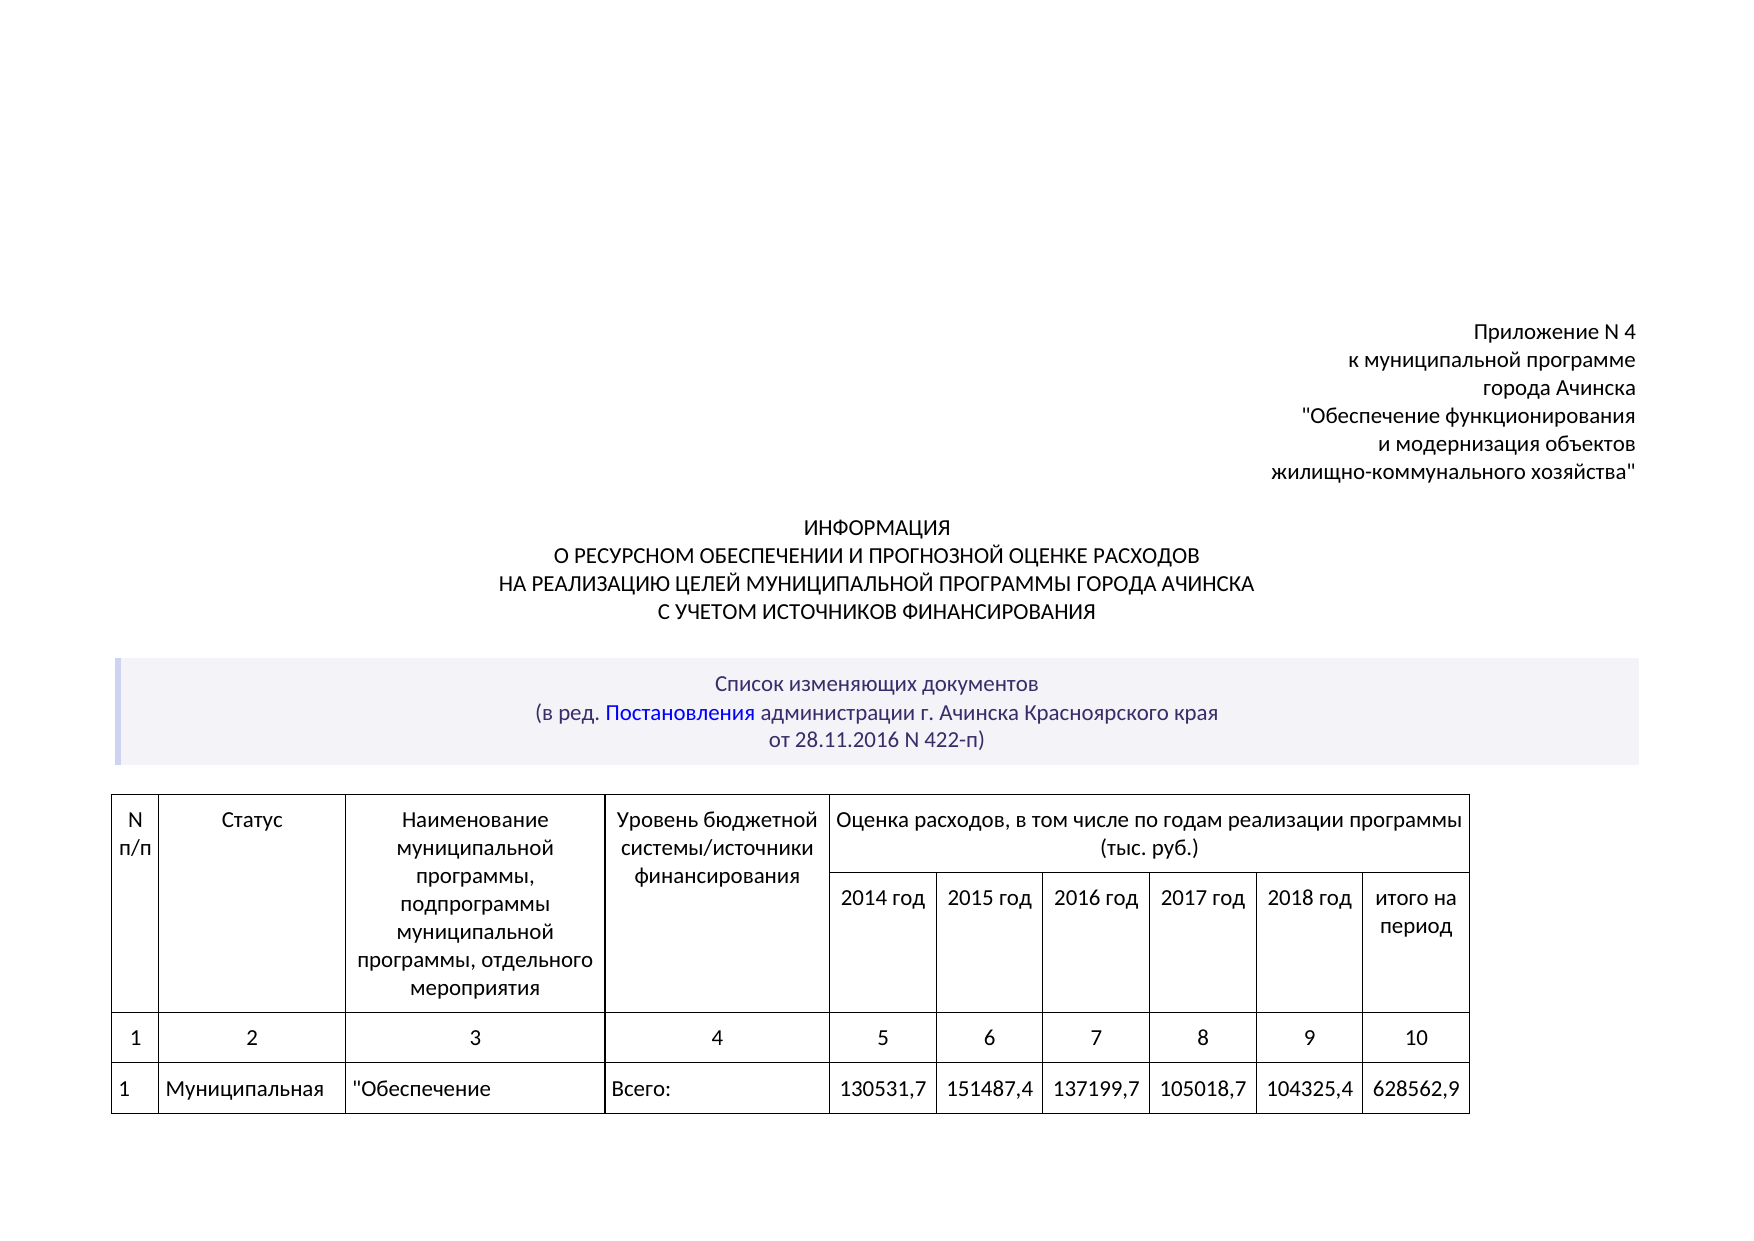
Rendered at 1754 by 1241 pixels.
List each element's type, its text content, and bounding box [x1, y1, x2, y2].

table_cell 130531,7 [830, 1063, 936, 1112]
table_cell 137199,7 [1043, 1063, 1149, 1112]
text и модернизация объектов [118, 429, 1636, 457]
table_cell 104325,4 [1257, 1063, 1362, 1112]
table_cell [346, 1063, 604, 1112]
table_cell 1 [112, 1063, 158, 1112]
table_cell 2015 год [937, 873, 1042, 1012]
text С УЧЕТОМ ИСТОЧНИКОВ ФИНАНСИРОВАНИЯ [118, 597, 1636, 626]
table_cell 151487,4 [937, 1063, 1042, 1112]
table_header Оценка расходов, в том числе по годам реализации программы (тыс. руб.) [830, 795, 1469, 872]
table_cell 2017 год [1150, 873, 1256, 1012]
table_cell 4 [606, 1013, 829, 1062]
table_cell 2014 год [830, 873, 936, 1012]
table_header Уровень бюджетной системы/источники финансирования [606, 795, 829, 1012]
text "Обеспечение функционирования [118, 401, 1636, 429]
table_cell 7 [1043, 1013, 1149, 1062]
table_cell итого на период [1363, 873, 1469, 1012]
text НА РЕАЛИЗАЦИЮ ЦЕЛЕЙ МУНИЦИПАЛЬНОЙ ПРОГРАММЫ ГОРОДА АЧИНСКА [118, 569, 1636, 597]
table_cell 9 [1257, 1013, 1362, 1062]
table_cell 1 [112, 1013, 158, 1062]
table_cell 5 [830, 1013, 936, 1062]
table_cell 2016 год [1043, 873, 1149, 1012]
text Приложение N 4 [118, 317, 1636, 345]
table_cell 2018 год [1257, 873, 1362, 1012]
table_cell 8 [1150, 1013, 1256, 1062]
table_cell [159, 1063, 345, 1112]
table_cell 10 [1363, 1013, 1469, 1062]
text жилищно-коммунального хозяйства" [118, 457, 1636, 485]
text О РЕСУРСНОМ ОБЕСПЕЧЕНИИ И ПРОГНОЗНОЙ ОЦЕНКЕ РАСХОДОВ [118, 541, 1636, 569]
table_header Статус [159, 795, 345, 1012]
table_header Наименование муниципальной программы, подпрограммы муниципальной программы, отдельного мероприятия [346, 795, 604, 1012]
table_cell 2 [159, 1013, 345, 1062]
table_cell 105018,7 [1150, 1063, 1256, 1112]
table_header N п/п [112, 795, 158, 1012]
table_header Список изменяющих документов (в ред. Постановления администрации г. Ачинска Красноярского края от 28.11.2016 N 422-п) [121, 658, 1633, 765]
text ИНФОРМАЦИЯ [118, 513, 1636, 541]
table_cell 3 [346, 1013, 604, 1062]
text к муниципальной программе [118, 345, 1636, 373]
table_cell 6 [937, 1013, 1042, 1062]
table_cell 628562,9 [1363, 1063, 1469, 1112]
table_cell Всего: [606, 1063, 829, 1112]
text города Ачинска [118, 373, 1636, 401]
